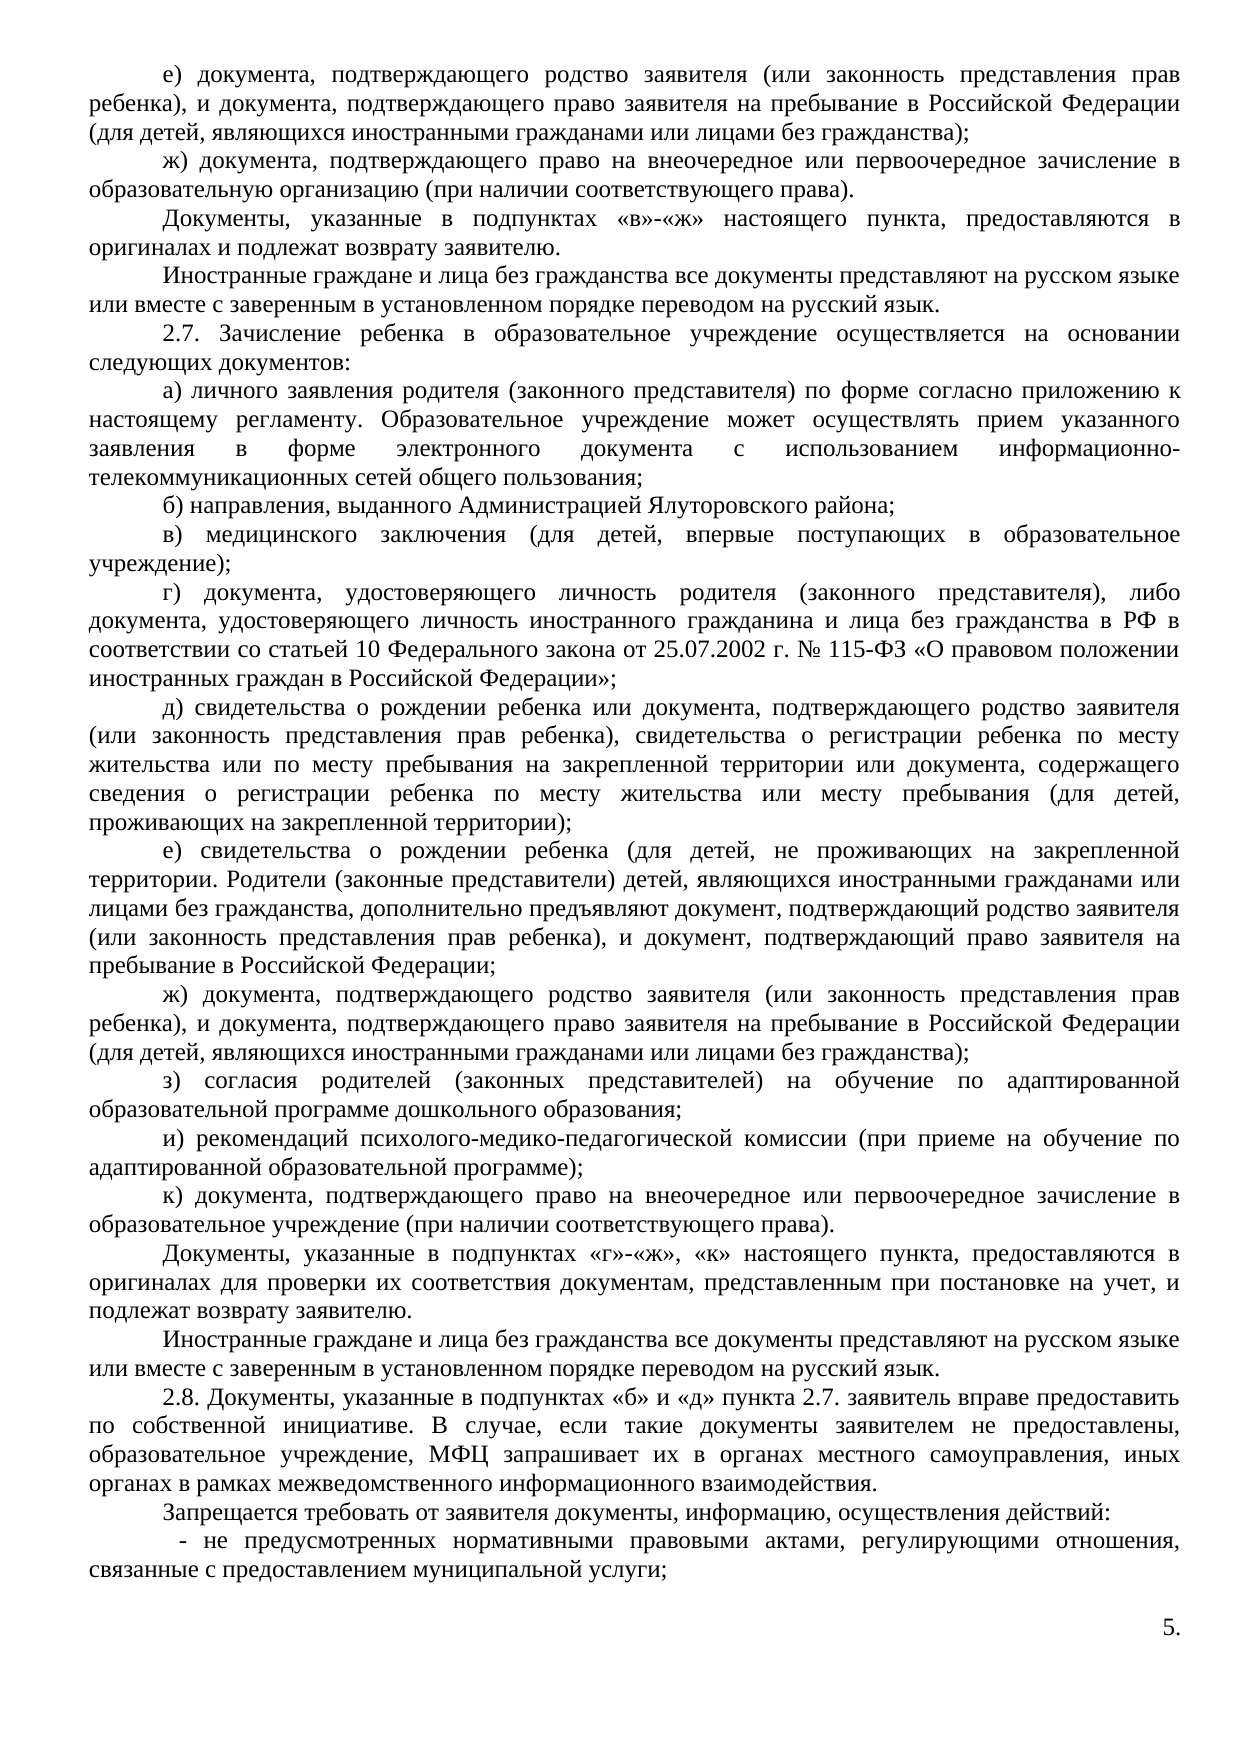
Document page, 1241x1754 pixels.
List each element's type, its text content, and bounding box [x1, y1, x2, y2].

text г) документа, удостоверяющего личность родителя (законного представителя), либо документа, удостоверяющего личность иностранного гражданина и лица без гражданства в РФ в соответствии со статьей 10 Федерального закона от 25.07.2002 г. № 115-ФЗ «О правовом положении иностранных граждан в Российской Федерации»; [89, 577, 1181, 692]
text е) свидетельства о рождении ребенка (для детей, не проживающих на закрепленной территории. Родители (законные представители) детей, являющихся иностранными гражданами или лицами без гражданства, дополнительно предъявляют документ, подтверждающий родство заявителя (или законность представления прав ребенка), и документ, подтверждающий право заявителя на пребывание в Российской Федерации; [89, 835, 1181, 979]
text в) медицинского заключения (для детей, впервые поступающих в образовательное учреждение); [89, 519, 1181, 577]
text 5. [89, 1612, 1181, 1640]
text з) согласия родителей (законных представителей) на обучение по адаптированной образовательной программе дошкольного образования; [89, 1065, 1181, 1123]
text Документы, указанные в подпунктах «в»-«ж» настоящего пункта, предоставляются в оригиналах и подлежат возврату заявителю. [89, 203, 1181, 260]
text и) рекомендаций психолого-медико-педагогической комиссии (при приеме на обучение по адаптированной образовательной программе); [89, 1123, 1181, 1180]
text Иностранные граждане и лица без гражданства все документы представляют на русском языке или вместе с заверенным в установленном порядке переводом на русский язык. [89, 1324, 1181, 1382]
text Документы, указанные в подпунктах «г»-«ж», «к» настоящего пункта, предоставляются в оригиналах для проверки их соответствия документам, представленным при постановке на учет, и подлежат возврату заявителю. [89, 1238, 1181, 1324]
text ж) документа, подтверждающего право на внеочередное или первоочередное зачисление в образовательную организацию (при наличии соответствующего права). [89, 145, 1181, 203]
text е) документа, подтверждающего родство заявителя (или законность представления прав ребенка), и документа, подтверждающего право заявителя на пребывание в Российской Федерации (для детей, являющихся иностранными гражданами или лицами без гражданства); [89, 59, 1181, 145]
text а) личного заявления родителя (законного представителя) по форме согласно приложению к настоящему регламенту. Образовательное учреждение может осуществлять прием указанного заявления в форме электронного документа с использованием информационно-телекоммуникационных сетей общего пользования; [89, 375, 1181, 490]
text к) документа, подтверждающего право на внеочередное или первоочередное зачисление в образовательное учреждение (при наличии соответствующего права). [89, 1180, 1181, 1238]
text Запрещается требовать от заявителя документы, информацию, осуществления действий: [89, 1497, 1181, 1525]
text 2.8. Документы, указанные в подпунктах «б» и «д» пункта 2.7. заявитель вправе предоставить по собственной инициативе. В случае, если такие документы заявителем не предоставлены, образовательное учреждение, МФЦ запрашивает их в органах местного самоуправления, иных органах в рамках межведомственного информационного взаимодействия. [89, 1382, 1181, 1497]
text б) направления, выданного Администрацией Ялуторовского района; [89, 490, 1181, 519]
text Иностранные граждане и лица без гражданства все документы представляют на русском языке или вместе с заверенным в установленном порядке переводом на русский язык. [89, 260, 1181, 318]
text 2.7. Зачисление ребенка в образовательное учреждение осуществляется на основании следующих документов: [89, 318, 1181, 375]
text д) свидетельства о рождении ребенка или документа, подтверждающего родство заявителя (или законность представления прав ребенка), свидетельства о регистрации ребенка по месту жительства или по месту пребывания на закрепленной территории или документа, содержащего сведения о регистрации ребенка по месту жительства или месту пребывания (для детей, проживающих на закрепленной территории); [89, 692, 1181, 835]
text - не предусмотренных нормативными правовыми актами, регулирующими отношения, связанные с предоставлением муниципальной услуги; [89, 1525, 1181, 1583]
text ж) документа, подтверждающего родство заявителя (или законность представления прав ребенка), и документа, подтверждающего право заявителя на пребывание в Российской Федерации (для детей, являющихся иностранными гражданами или лицами без гражданства); [89, 979, 1181, 1065]
